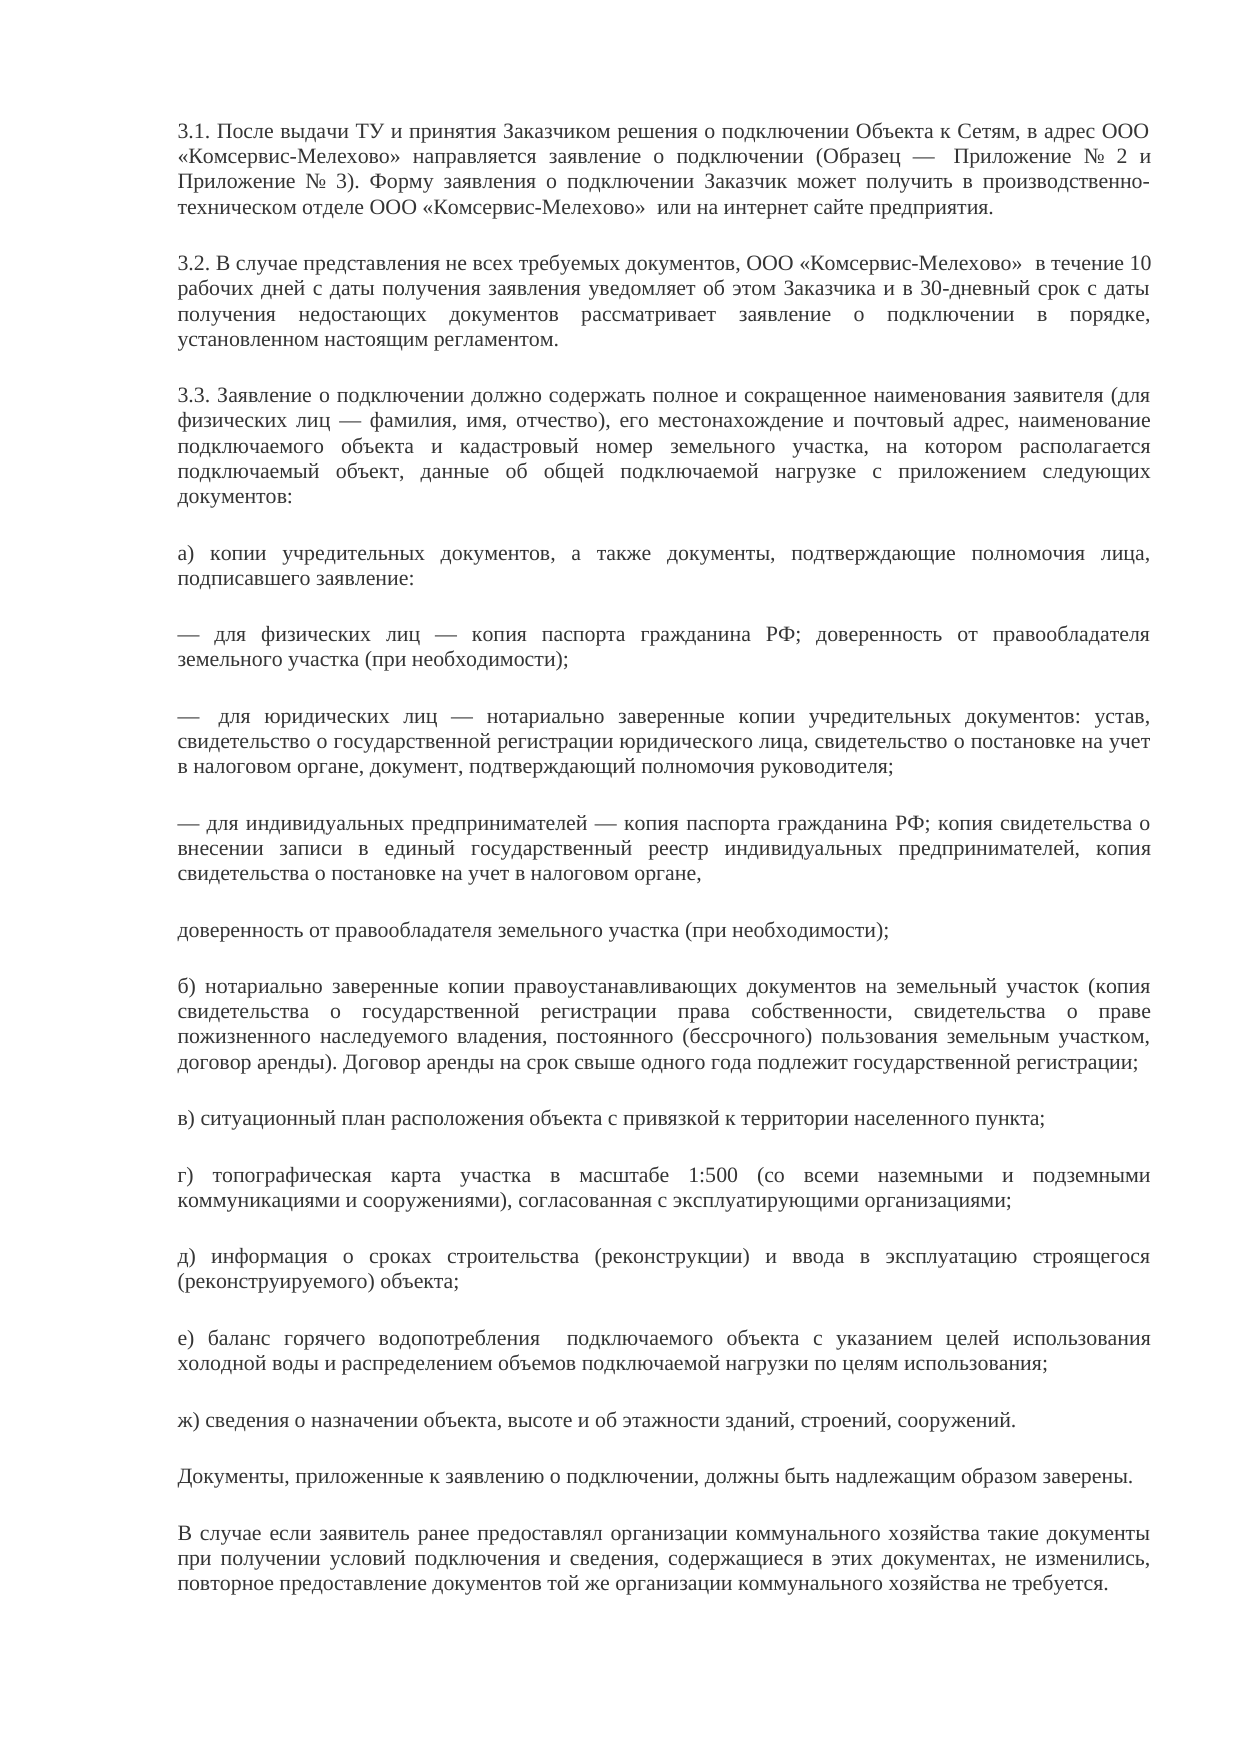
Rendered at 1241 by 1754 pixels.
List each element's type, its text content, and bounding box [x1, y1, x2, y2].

text доверенность от правообладателя земельного участка (при необходимости); [177, 917, 1152, 942]
text б) нотариально заверенные копии правоустанавливающих документов на земельный участок (копия свидетельства о государственной регистрации права собственности, свидетельства о праве пожизненного наследуемого владения, постоянного (бессрочного) пользования земельным участком, договор аренды). Договор аренды на срок свыше одного года подлежит государственной регистрации; [177, 973, 1152, 1074]
text г) топографическая карта участка в масштабе 1:500 (со всеми наземными и подземными коммуникациями и сооружениями), согласованная с эксплуатирующими организациями; [177, 1162, 1152, 1212]
text — для физических лиц — копия паспорта гражданина РФ; доверенность от правообладателя земельного участка (при необходимости); [177, 621, 1152, 672]
text е) баланс горячего водопотребления подключаемого объекта с указанием целей использования холодной воды и распределением объемов подключаемой нагрузки по целям использования; [177, 1325, 1152, 1375]
text — для индивидуальных предпринимателей — копия паспорта гражданина РФ; копия свидетельства о внесении записи в единый государственный реестр индивидуальных предпринимателей, копия свидетельства о постановке на учет в налоговом органе, [177, 810, 1152, 885]
text 3.2. В случае представления не всех требуемых документов, ООО «Комсервис-Мелехово» в течение 10 рабочих дней с даты получения заявления уведомляет об этом Заказчика и в 30-дневный срок с даты получения недостающих документов рассматривает заявление о подключении в порядке, установленном настоящим регламентом. [177, 250, 1152, 351]
text — для юридических лиц — нотариально заверенные копии учредительных документов: устав, свидетельство о государственной регистрации юридического лица, свидетельство о постановке на учет в налоговом органе, документ, подтверждающий полномочия руководителя; [177, 703, 1152, 778]
text 3.3. Заявление о подключении должно содержать полное и сокращенное наименования заявителя (для физических лиц — фамилия, имя, отчество), его местонахождение и почтовый адрес, наименование подключаемого объекта и кадастровый номер земельного участка, на котором располагается подключаемый объект, данные об общей подключаемой нагрузке с приложением следующих документов: [177, 382, 1152, 508]
text Документы, приложенные к заявлению о подключении, должны быть надлежащим образом заверены. [177, 1463, 1152, 1488]
text 3.1. После выдачи ТУ и принятия Заказчиком решения о подключении Объекта к Сетям, в адрес ООО «Комсервис-Мелехово» направляется заявление о подключении (Образец — Приложение № 2 и Приложение № 3). Форму заявления о подключении Заказчик может получить в производственно-техническом отделе ООО «Комсервис-Мелехово» или на интернет сайте предприятия. [177, 118, 1152, 219]
text ж) сведения о назначении объекта, высоте и об этажности зданий, строений, сооружений. [177, 1407, 1152, 1432]
text в) ситуационный план расположения объекта с привязкой к территории населенного пункта; [177, 1105, 1152, 1130]
text а) копии учредительных документов, а также документы, подтверждающие полномочия лица, подписавшего заявление: [177, 539, 1152, 590]
text д) информация о сроках строительства (реконструкции) и ввода в эксплуатацию строящегося (реконструируемого) объекта; [177, 1243, 1152, 1294]
text В случае если заявитель ранее предоставлял организации коммунального хозяйства такие документы при получении условий подключения и сведения, содержащиеся в этих документах, не изменились, повторное предоставление документов той же организации коммунального хозяйства не требуется. [177, 1519, 1152, 1595]
